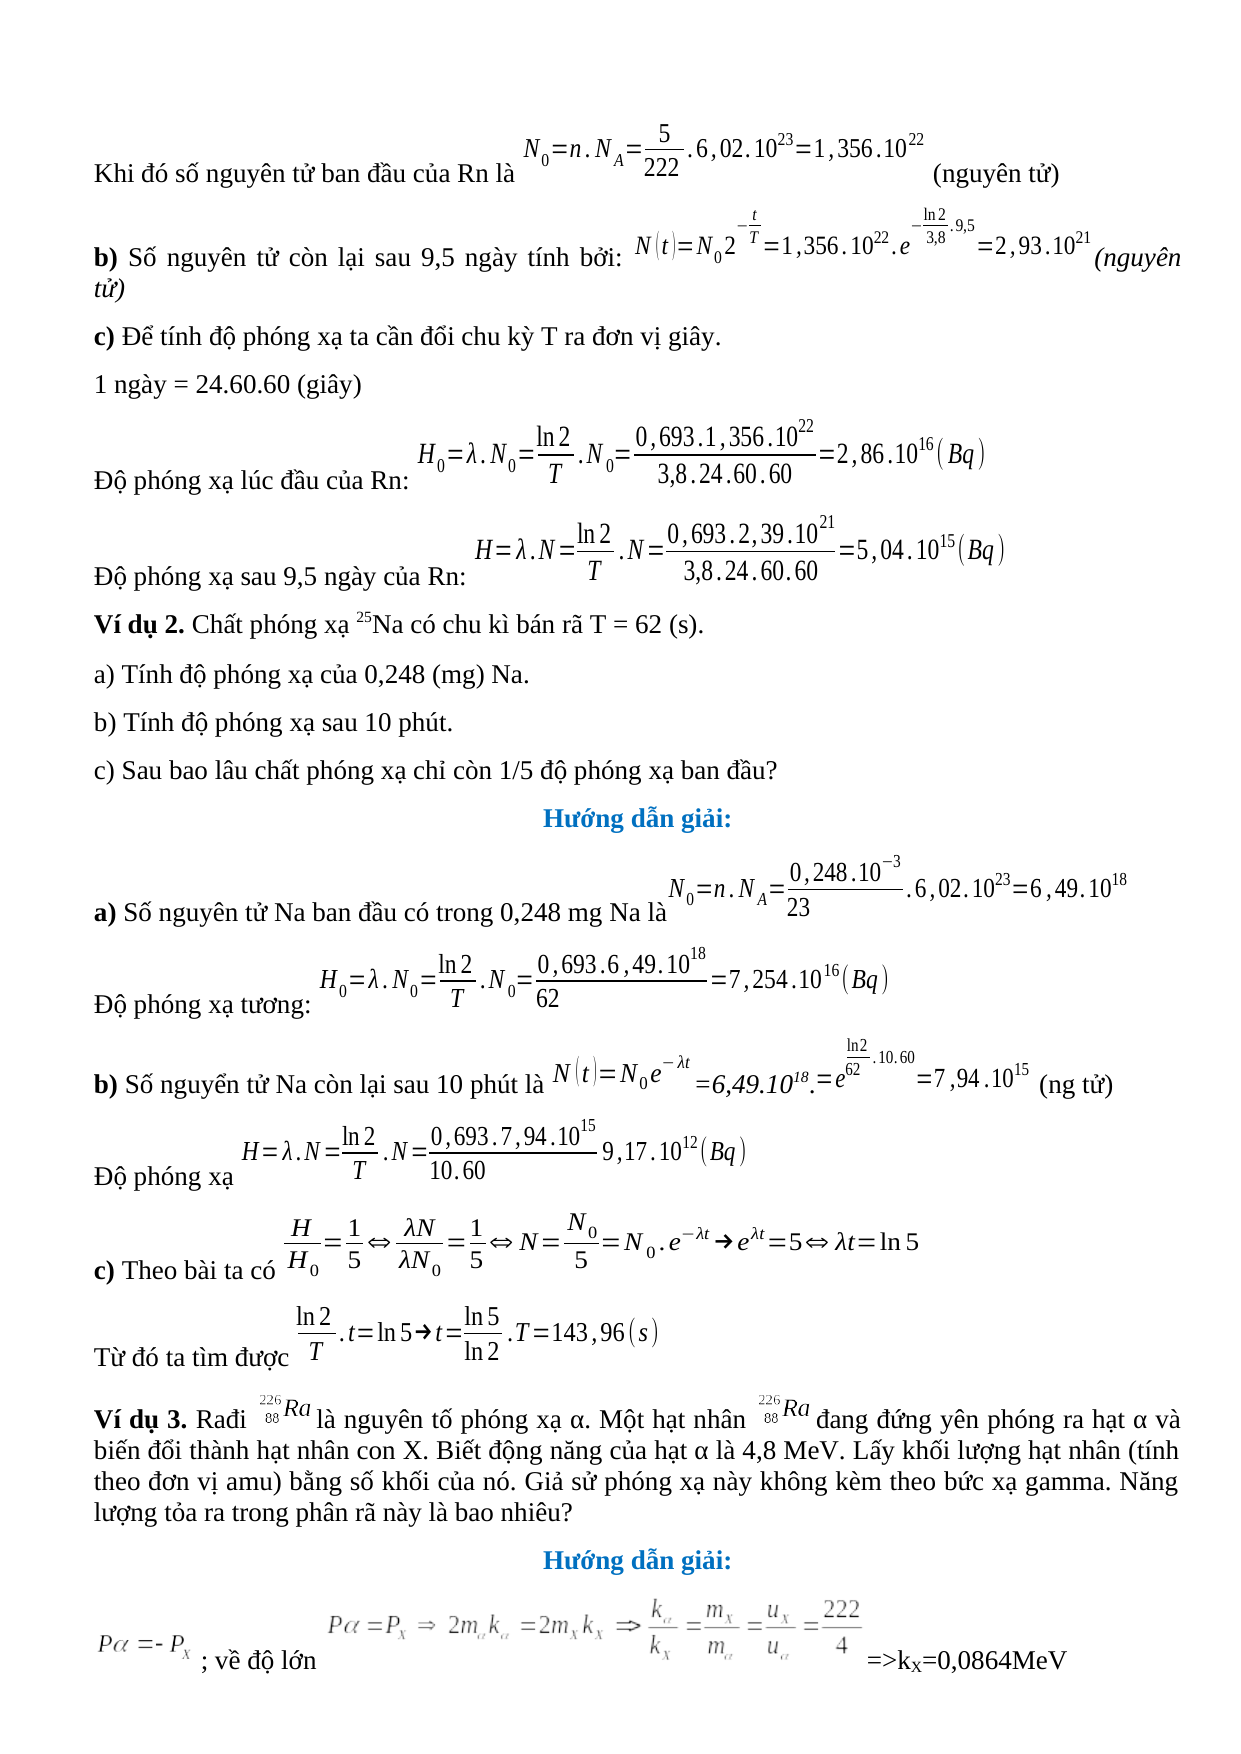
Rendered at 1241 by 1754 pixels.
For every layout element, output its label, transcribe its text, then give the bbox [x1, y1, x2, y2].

text Hướng dẫn giải: [94, 802, 1181, 833]
text a) Tính độ phóng xạ của 0,248 (mg) Na. [94, 658, 1181, 690]
text b) Tính độ phóng xạ sau 10 phút. [94, 706, 1181, 737]
text Độ phóng xạ lúc đầu của Rn: [94, 416, 1181, 495]
text Hướng dẫn giải: [94, 1544, 1181, 1575]
text Độ phóng xạ [94, 1116, 1181, 1191]
text c) Sau bao lâu chất phóng xạ chỉ còn 1/5 độ phóng xạ ban đầu? [94, 754, 1181, 785]
text b) Số nguyên tử còn lại sau 9,5 ngày tính bởi: (nguyên tử) [94, 205, 1181, 303]
list Ví dụ 3. Rađi là nguyên tố phóng xạ α. Một hạt nhân đang đứng yên phóng ra hạt α và biến đổi thành hạt nhân con X. Biết động năng của hạt α là 4,8 MeV. Lấy khối lượng hạt nhân (tính theo đơn vị amu) bằng số khối của nó. Giả sử phóng xạ này không kèm theo bức xạ gamma. Năng lượng tỏa ra trong phân rã này là bao nhiêu? [94, 1389, 1181, 1527]
text Độ phóng xạ tương: [94, 944, 1181, 1019]
text 1 ngày = 24.60.60 (giây) [94, 368, 1181, 399]
text Từ đó ta tìm được [94, 1302, 1181, 1372]
text a) Số nguyên tử Na ban đầu có trong 0,248 mg Na là [94, 852, 1181, 927]
text ; về độ lớn =>kX=0,0864MeV [93, 1594, 1181, 1676]
text c) Theo bài ta có [94, 1208, 1181, 1285]
text Khi đó số nguyên tử ban đầu của Rn là (nguyên tử) [94, 118, 1181, 188]
text Độ phóng xạ sau 9,5 ngày của Rn: [94, 512, 1181, 592]
text c) Để tính độ phóng xạ ta cần đổi chu kỳ T ra đơn vị giây. [94, 320, 1181, 351]
text b) Số nguyển tử Na còn lại sau 10 phút là =6,49.1018. (ng tử) [94, 1036, 1181, 1099]
text Ví dụ 2. Chất phóng xạ 25Na có chu kì bán rã T = 62 (s). [94, 608, 1181, 639]
